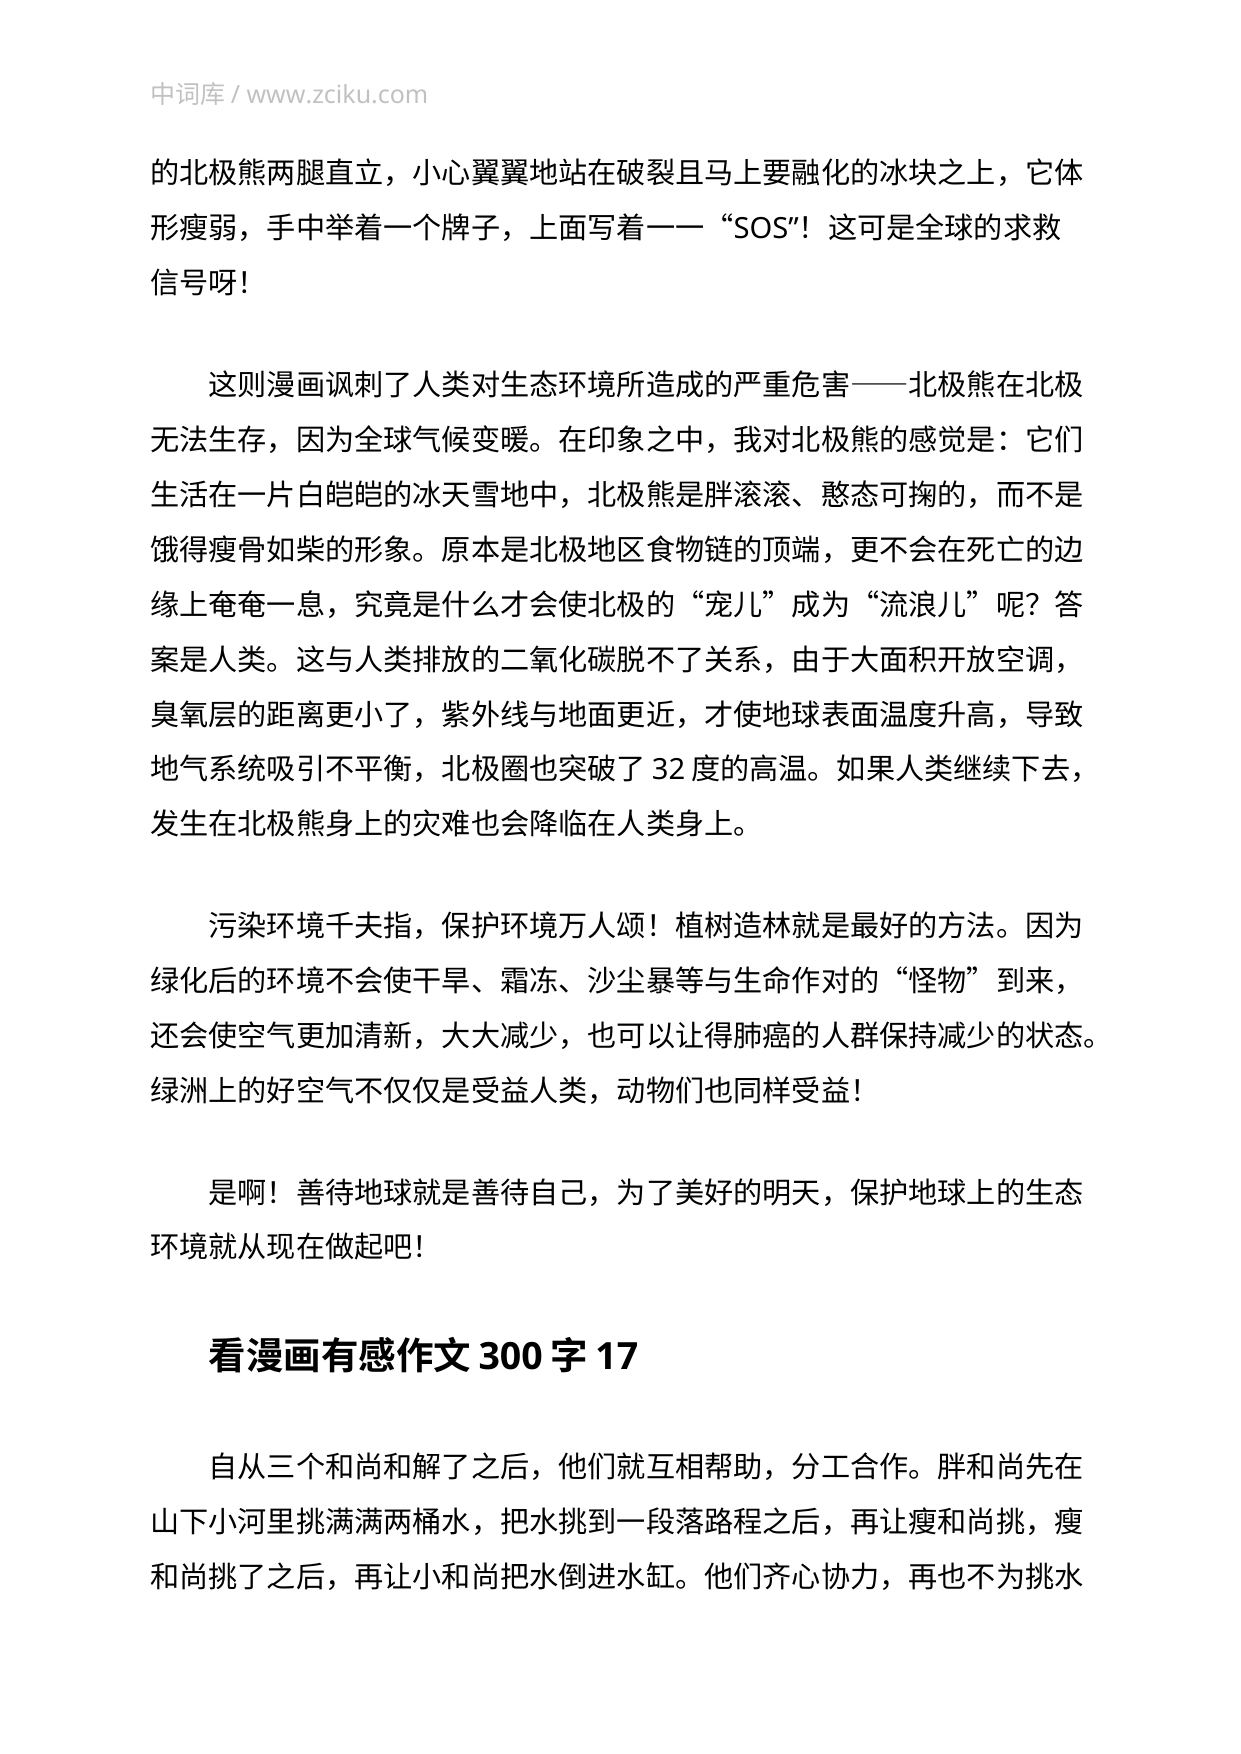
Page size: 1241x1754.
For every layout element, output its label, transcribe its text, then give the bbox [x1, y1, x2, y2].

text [150, 150, 1090, 302]
text 污染环境千夫指，保护环境万人颂！植树造林就是最好的方法。因为绿化后的环境不会使干旱、霜冻、沙尘暴等与生命作对的“怪物”到来，还会使空气更加清新，大大减少，也可以让得肺癌的人群保持减少的状态。绿洲上的好空气不仅仅是受益人类，动物们也同样受益！ [150, 903, 1090, 1110]
text 是啊！善待地球就是善待自己，为了美好的明天，保护地球上的生态环境就从现在做起吧！ [150, 1169, 1090, 1266]
text 这则漫画讽刺了人类对生态环境所造成的严重危害——北极熊在北极无法生存，因为全球气候变暖。在印象之中，我对北极熊的感觉是：它们生活在一片白皑皑的冰天雪地中，北极熊是胖滚滚、憨态可掬的，而不是饿得瘦骨如柴的形象。原本是北极地区食物链的顶端，更不会在死亡的边缘上奄奄一息，究竟是什么才会使北极的“宠儿”成为“流浪儿”呢？答案是人类。这与人类排放的二氧化碳脱不了关系，由于大面积开放空调，臭氧层的距离更小了，紫外线与地面更近，才使地球表面温度升高，导致地气系统吸引不平衡，北极圈也突破了32度的高温。如果人类继续下去，发生在北极熊身上的灾难也会降临在人类身上。 [150, 362, 1090, 843]
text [150, 1443, 1090, 1596]
text 看漫画有感作文300字17 [150, 1326, 1090, 1380]
